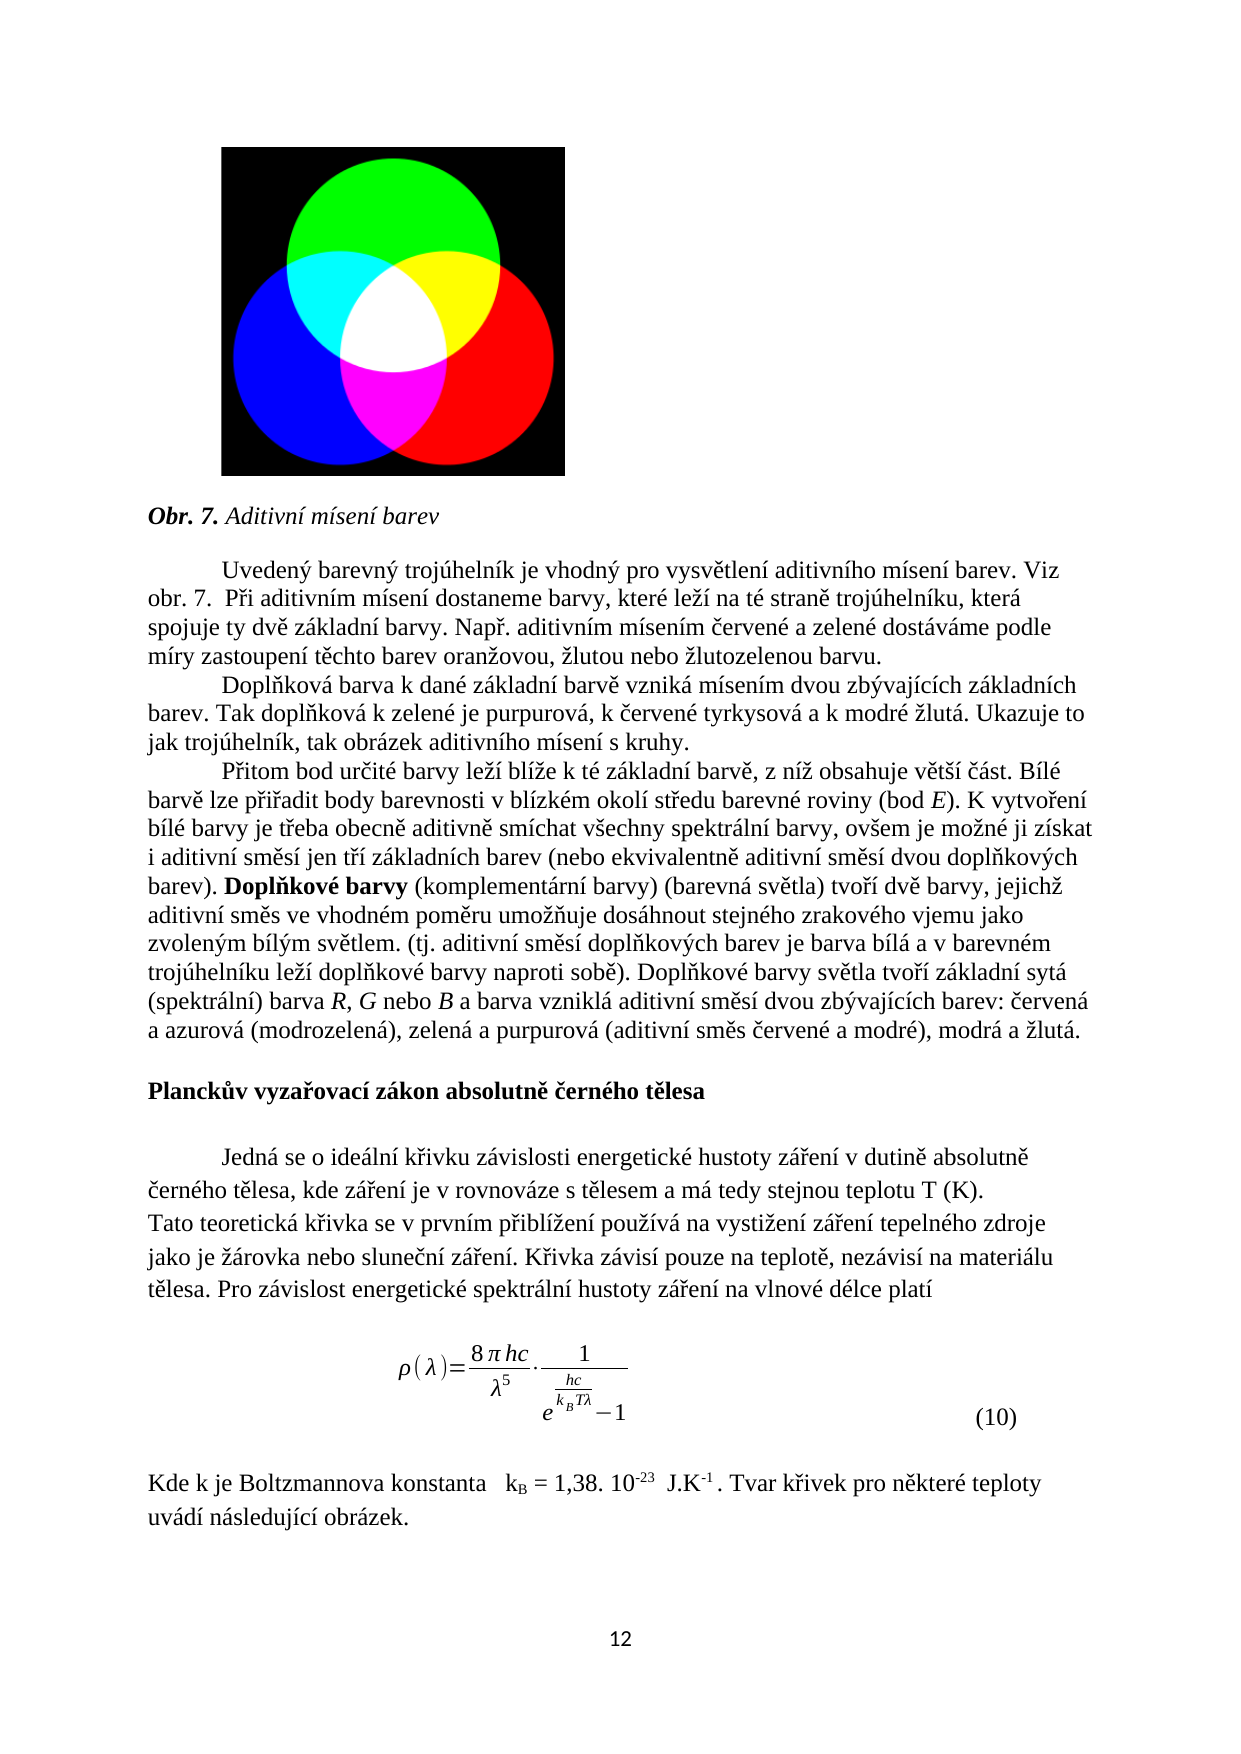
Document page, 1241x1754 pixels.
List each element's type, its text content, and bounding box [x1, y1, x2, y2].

text Doplňková barva k dané základní barvě vzniká mísením dvou zbývajících základních barev. Tak doplňková k zelené je purpurová, k červené tyrkysová a k modré žlutá. Ukazuje to jak trojúhelník, tak obrázek aditivního mísení s kruhy. [148, 670, 1093, 756]
text Planckův vyzařovací zákon absolutně černého tělesa [148, 1076, 1093, 1105]
text uvádí následující obrázek. [148, 1502, 1093, 1530]
text (10) [148, 1341, 1093, 1431]
text Uvedený barevný trojúhelník je vhodný pro vysvětlení aditivního mísení barev. Viz obr. 7. Při aditivním mísení dostaneme barvy, které leží na té straně trojúhelníku, která spojuje ty dvě základní barvy. Např. aditivním mísením červené a zelené dostáváme podle míry zastoupení těchto barev oranžovou, žlutou nebo žlutozelenou barvu. [148, 555, 1093, 670]
text Tato teoretická křivka se v prvním přiblížení používá na vystižení záření tepelného zdroje jako je žárovka nebo sluneční záření. Křivka závisí pouze na teplotě, nezávisí na materiálu tělesa. Pro závislost energetické spektrální hustoty záření na vlnové délce platí [148, 1208, 1093, 1303]
text Jedná se o ideální křivku závislosti energetické hustoty záření v dutině absolutně černého tělesa, kde záření je v rovnováze s tělesem a má tedy stejnou teplotu T (K). [148, 1142, 1093, 1204]
text Obr. 7. Aditivní mísení barev [148, 501, 1093, 529]
picture [221, 147, 565, 476]
text Kde k je Boltzmannova konstanta kB = 1,38. 10-23 J.K-1 . Tvar křivek pro některé teploty [148, 1468, 1093, 1497]
text Přitom bod určité barvy leží blíže k té základní barvě, z níž obsahuje větší část. Bílé barvě lze přiřadit body barevnosti v blízkém okolí středu barevné roviny (bod E). K vytvoření bílé barvy je třeba obecně aditivně smíchat všechny spektrální barvy, ovšem je možné ji získat i aditivní směsí jen tří základních barev (nebo ekvivalentně aditivní směsí dvou doplňkových barev). Doplňkové barvy (komplementární barvy) (barevná světla) tvoří dvě barvy, jejichž aditivní směs ve vhodném poměru umožňuje dosáhnout stejného zrakového vjemu jako zvoleným bílým světlem. (tj. aditivní směsí doplňkových barev je barva bílá a v barevném trojúhelníku leží doplňkové barvy naproti sobě). Doplňkové barvy světla tvoří základní sytá (spektrální) barva R, G nebo B a barva vzniklá aditivní směsí dvou zbývajících barev: červená a azurová (modrozelená), zelená a purpurová (aditivní směs červené a modré), modrá a žlutá. [148, 756, 1093, 1043]
